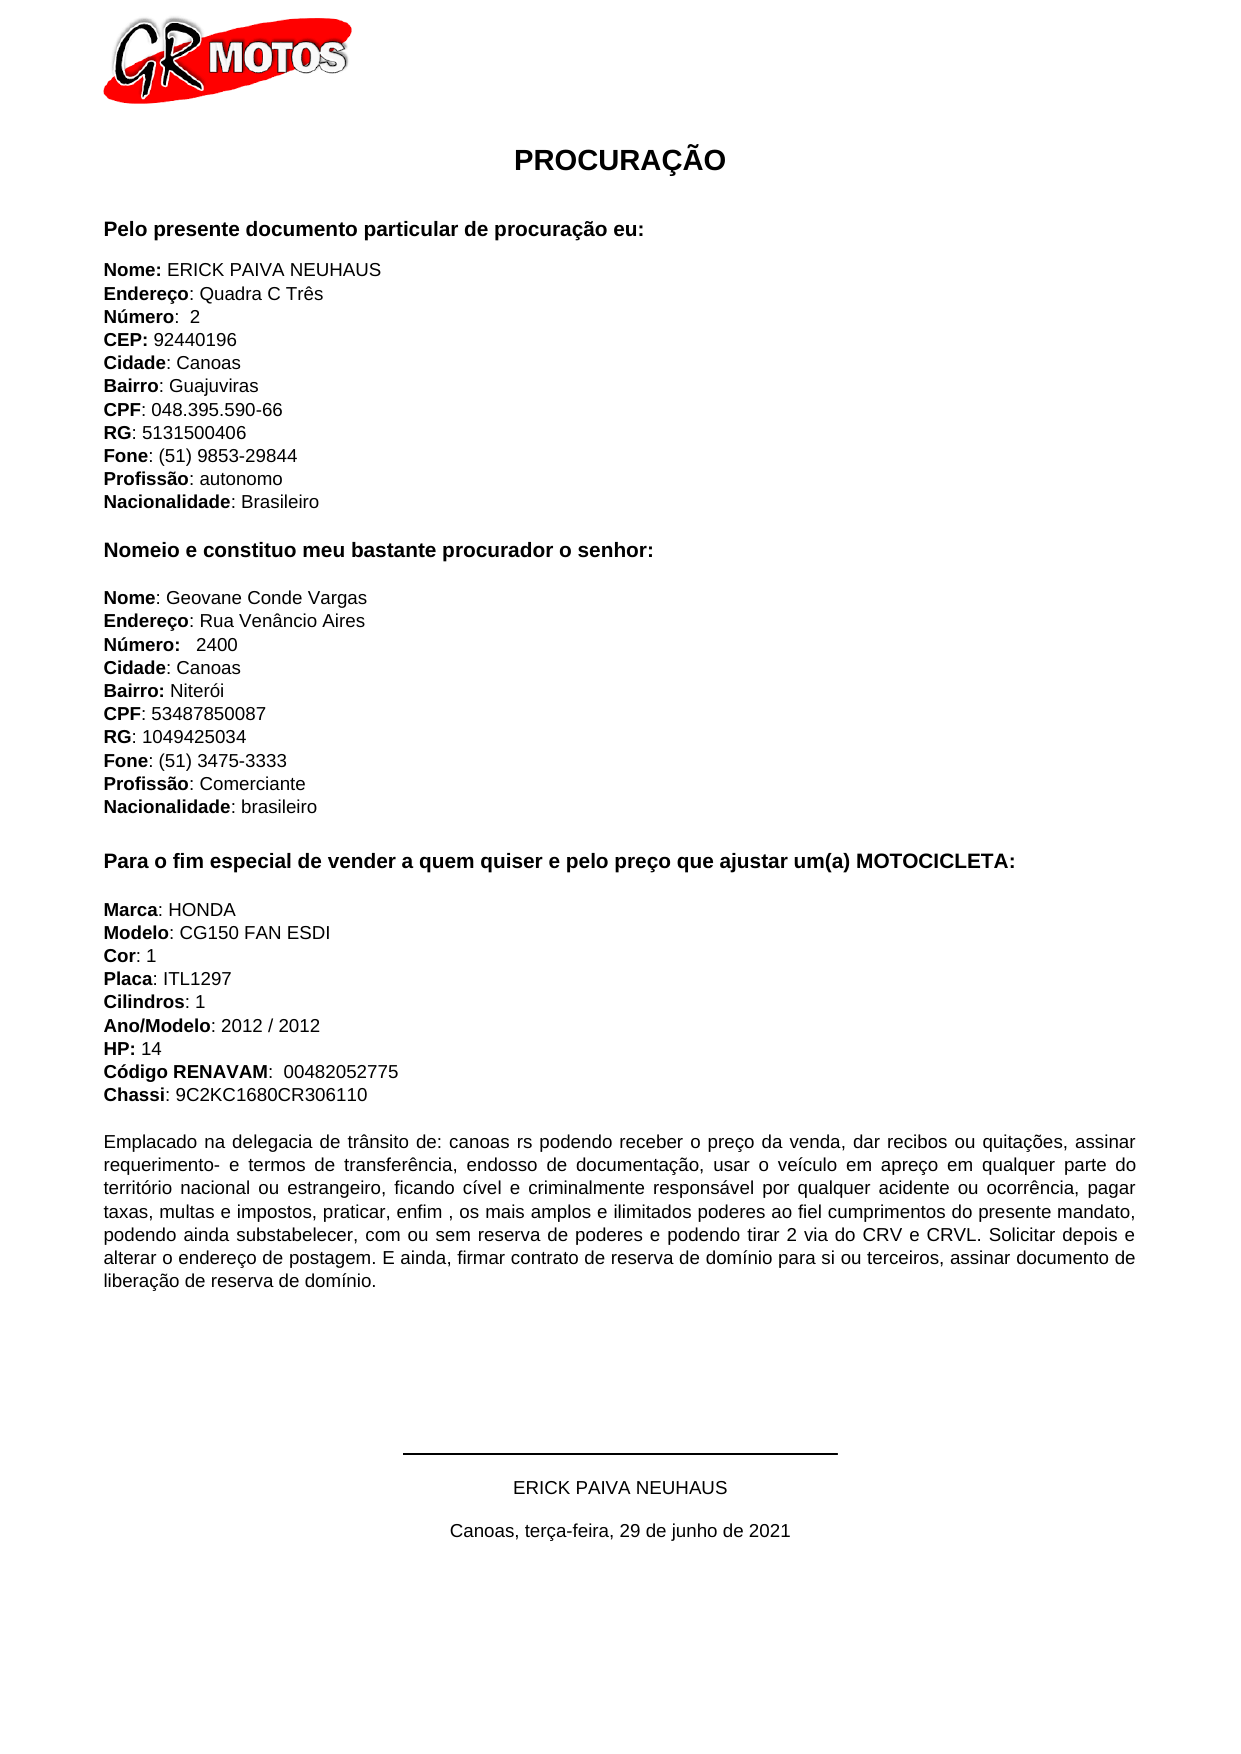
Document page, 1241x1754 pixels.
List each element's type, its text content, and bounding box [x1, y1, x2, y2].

text Nome: Geovane Conde Vargas [103, 587, 1137, 608]
text RG: 1049425034 [103, 726, 1137, 748]
text Pelo presente documento particular de procuração eu: [103, 217, 1137, 241]
text Cilindros: 1 [103, 991, 1137, 1013]
table_header ERICK PAIVA NEUHAUS [391, 1430, 849, 1519]
text CPF: 53487850087 [103, 703, 1137, 724]
text Fone: (51) 3475-3333 [103, 749, 1137, 771]
text Número: 2 [103, 306, 1137, 327]
subtitle PROCURAÇÃO [103, 143, 1137, 177]
text Chassi: 9C2KC1680CR306110 [103, 1084, 1137, 1106]
text Código RENAVAM: 00482052775 [103, 1061, 1137, 1083]
text Fone: (51) 9853-29844 [103, 445, 1137, 466]
text Número: 2400 [103, 633, 1137, 655]
text Bairro: Niterói [103, 680, 1137, 701]
text Profissão: autonomo [103, 468, 1137, 490]
text CEP: 92440196 [103, 329, 1137, 350]
text Endereço: Quadra C Três [103, 282, 1137, 304]
text Endereço: Rua Venâncio Aires [103, 610, 1137, 632]
text Nacionalidade: brasileiro [103, 796, 1137, 817]
text HP: 14 [103, 1038, 1137, 1059]
text Modelo: CG150 FAN ESDI [103, 922, 1137, 943]
text Cor: 1 [103, 945, 1137, 966]
text Nomeio e constituo meu bastante procurador o senhor: [103, 538, 1137, 562]
text Ano/Modelo: 2012 / 2012 [103, 1014, 1137, 1036]
text Marca: HONDA [103, 898, 1137, 920]
text Placa: ITL1297 [103, 968, 1137, 990]
text Para o fim especial de vender a quem quiser e pelo preço que ajustar um(a) MOTOCICLETA: [103, 849, 1137, 873]
text Nacionalidade: Brasileiro [103, 491, 1137, 513]
picture [103, 0, 387, 119]
text CPF: 048.395.590-66 [103, 398, 1137, 420]
text RG: 5131500406 [103, 422, 1137, 443]
text Cidade: Canoas [103, 352, 1137, 373]
text Profissão: Comerciante [103, 773, 1137, 794]
text Emplacado na delegacia de trânsito de: canoas rs podendo receber o preço da venda, dar recibos ou quitações, assinar requerimento- e termos de transferência, endosso de documentação, usar o veículo em apreço em qualquer parte do território nacional ou estrangeiro, ficando cível e criminalmente responsável por qualquer acidente ou ocorrência, pagar taxas, multas e impostos, praticar, enfim , os mais amplos e ilimitados poderes ao fiel cumprimentos do presente mandato, podendo ainda substabelecer, com ou sem reserva de poderes e podendo tirar 2 via do CRV e CRVL. Solicitar depois e alterar o endereço de postagem. E ainda, firmar contrato de reserva de domínio para si ou terceiros, assinar documento de liberação de reserva de domínio. [103, 1131, 1137, 1292]
text Nome: ERICK PAIVA NEUHAUS [103, 259, 1137, 281]
text Cidade: Canoas [103, 657, 1137, 678]
text Canoas, terça-feira, 29 de junho de 2021 [103, 1519, 1137, 1541]
text Bairro: Guajuviras [103, 375, 1137, 397]
